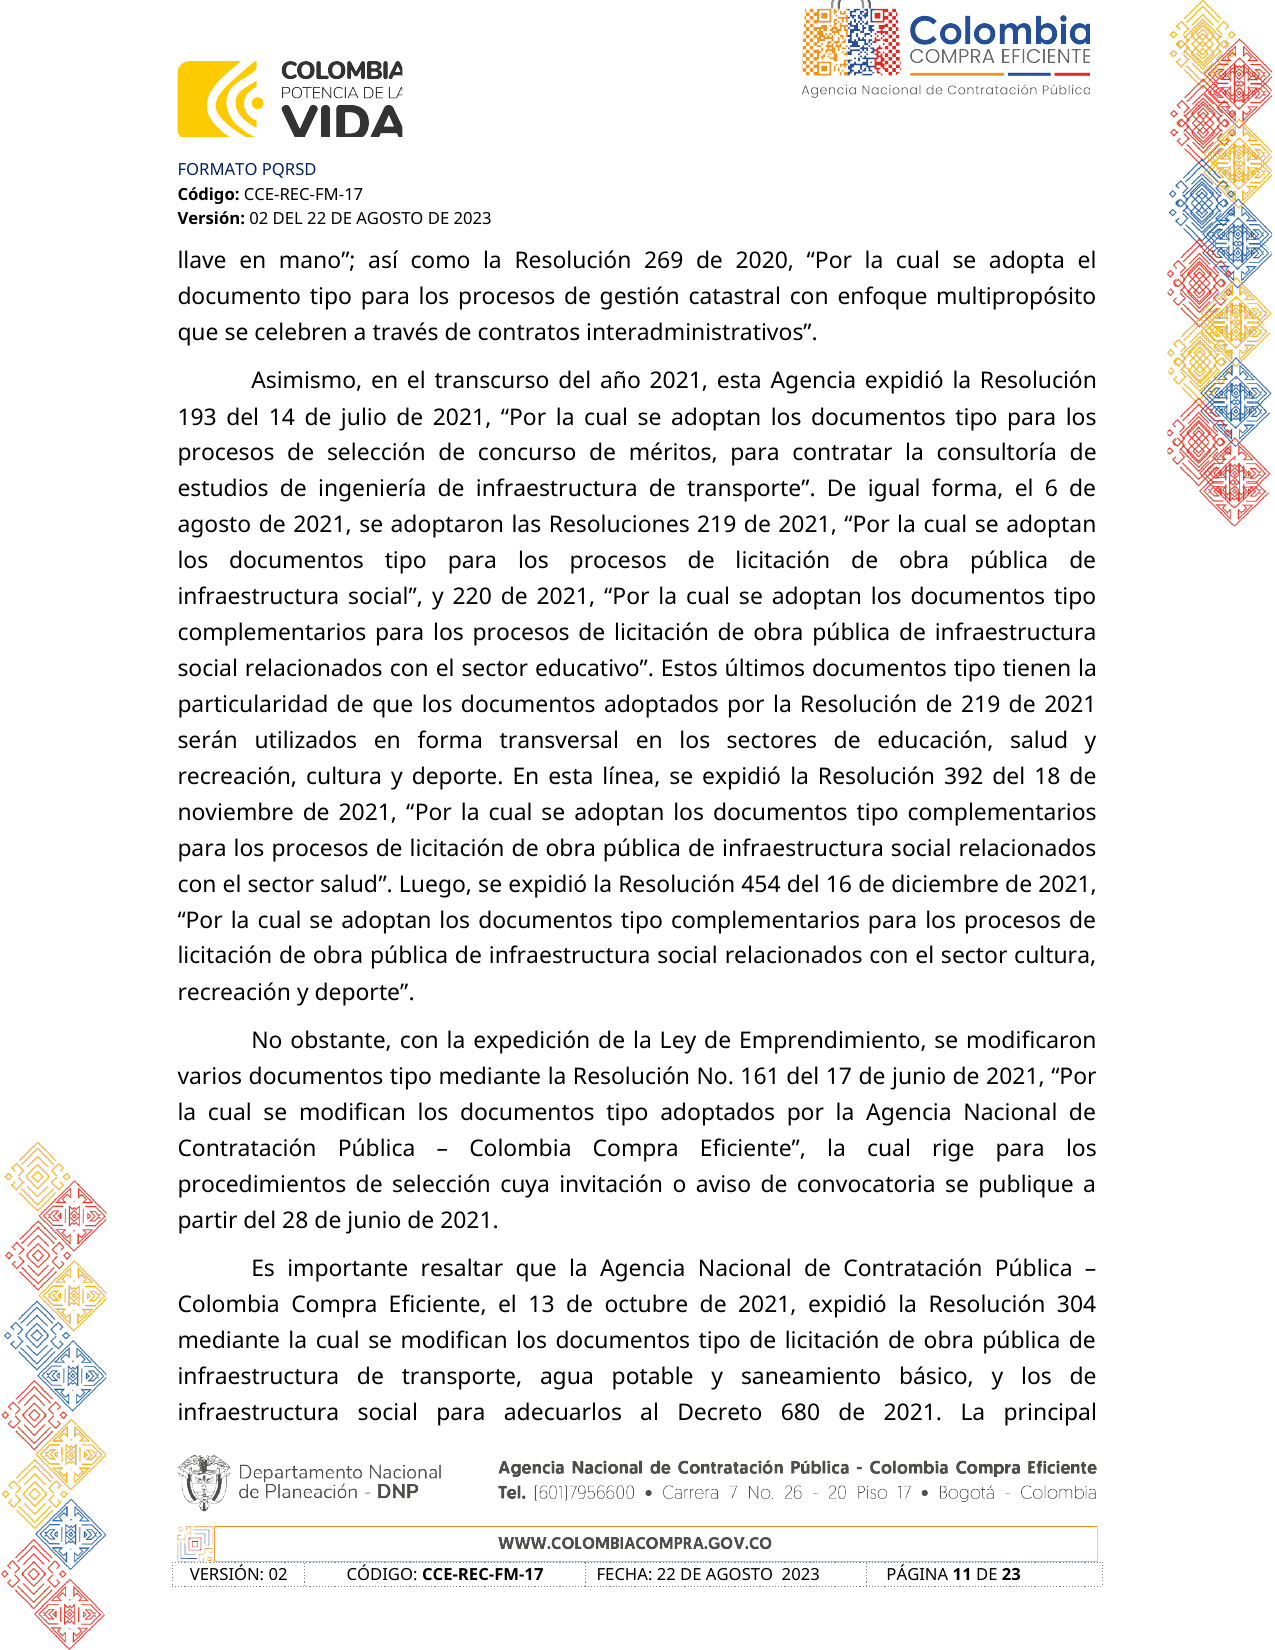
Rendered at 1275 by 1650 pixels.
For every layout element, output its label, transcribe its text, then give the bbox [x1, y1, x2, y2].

text Asimismo, en el transcurso del año 2021, esta Agencia expidió la Resolución 193 del 14 de julio de 2021, “Por la cual se adoptan los documentos tipo para los procesos de selección de concurso de méritos, para contratar la consultoría de estudios de ingeniería de infraestructura de transporte”. De igual forma, el 6 de agosto de 2021, se adoptaron las Resoluciones 219 de 2021, “Por la cual se adoptan los documentos tipo para los procesos de licitación de obra pública de infraestructura social”, y 220 de 2021, “Por la cual se adoptan los documentos tipo complementarios para los procesos de licitación de obra pública de infraestructura social relacionados con el sector educativo”. Estos últimos documentos tipo tienen la particularidad de que los documentos adoptados por la Resolución de 219 de 2021 serán utilizados en forma transversal en los sectores de educación, salud y recreación, cultura y deporte. En esta línea, se expidió la Resolución 392 del 18 de noviembre de 2021, “Por la cual se adoptan los documentos tipo complementarios para los procesos de licitación de obra pública de infraestructura social relacionados con el sector salud”. Luego, se expidió la Resolución 454 del 16 de diciembre de 2021, “Por la cual se adoptan los documentos tipo complementarios para los procesos de licitación de obra pública de infraestructura social relacionados con el sector cultura, recreación y deporte”. [177, 364, 1098, 832]
picture [801, 0, 1090, 98]
text No obstante, con la expedición de la Ley de Emprendimiento, se modificaron varios documentos tipo mediante la Resolución No. 161 del 17 de junio de 2021, “Por la cual se modifican los documentos tipo adoptados por la Agencia Nacional de Contratación Pública – Colombia Compra Eficiente”, la cual rige para los procedimientos de selección cuya invitación o aviso de convocatoria se publique a partir del 28 de junio de 2021. [177, 1024, 1098, 1235]
text Por otra parte, se expidió la Resolución 248 de 2020, “Por la cual se adoptan los documentos tipo para los procesos de licitación pública para obras de infraestructura de agua potable y saneamiento básico”; la Resolución 249 de 2020, “Por la cual se adoptan los documentos tipo para los procesos de licitación pública para obras de infraestructura de agua potable y saneamiento básico en la modalidad llave en mano”; así como la Resolución 269 de 2020, “Por la cual se adopta el documento tipo para los procesos de gestión catastral con enfoque multipropósito que se celebren a través de contratos interadministrativos”. [177, 244, 1098, 347]
text Asimismo, en el transcurso del año 2021, esta Agencia expidió la Resolución 193 del 14 de julio de 2021, “Por la cual se adoptan los documentos tipo para los procesos de selección de concurso de méritos, para contratar la consultoría de estudios de ingeniería de infraestructura de transporte”. De igual forma, el 6 de agosto de 2021, se adoptaron las Resoluciones 219 de 2021, “Por la cual se adoptan los documentos tipo para los procesos de licitación de obra pública de infraestructura social”, y 220 de 2021, “Por la cual se adoptan los documentos tipo complementarios para los procesos de licitación de obra pública de infraestructura social relacionados con el sector educativo”. Estos últimos documentos tipo tienen la particularidad de que los documentos adoptados por la Resolución de 219 de 2021 serán utilizados en forma transversal en los sectores de educación, salud y recreación, cultura y deporte. En esta línea, se expidió la Resolución 392 del 18 de noviembre de 2021, “Por la cual se adoptan los documentos tipo complementarios para los procesos de licitación de obra pública de infraestructura social relacionados con el sector salud”. Luego, se expidió la Resolución 454 del 16 de diciembre de 2021, “Por la cual se adoptan los documentos tipo complementarios para los procesos de licitación de obra pública de infraestructura social relacionados con el sector cultura, recreación y deporte”. [177, 863, 1098, 1007]
picture [177, 61, 402, 137]
picture [1165, 0, 1272, 524]
picture [177, 1455, 1098, 1562]
picture [0, 1141, 106, 1648]
